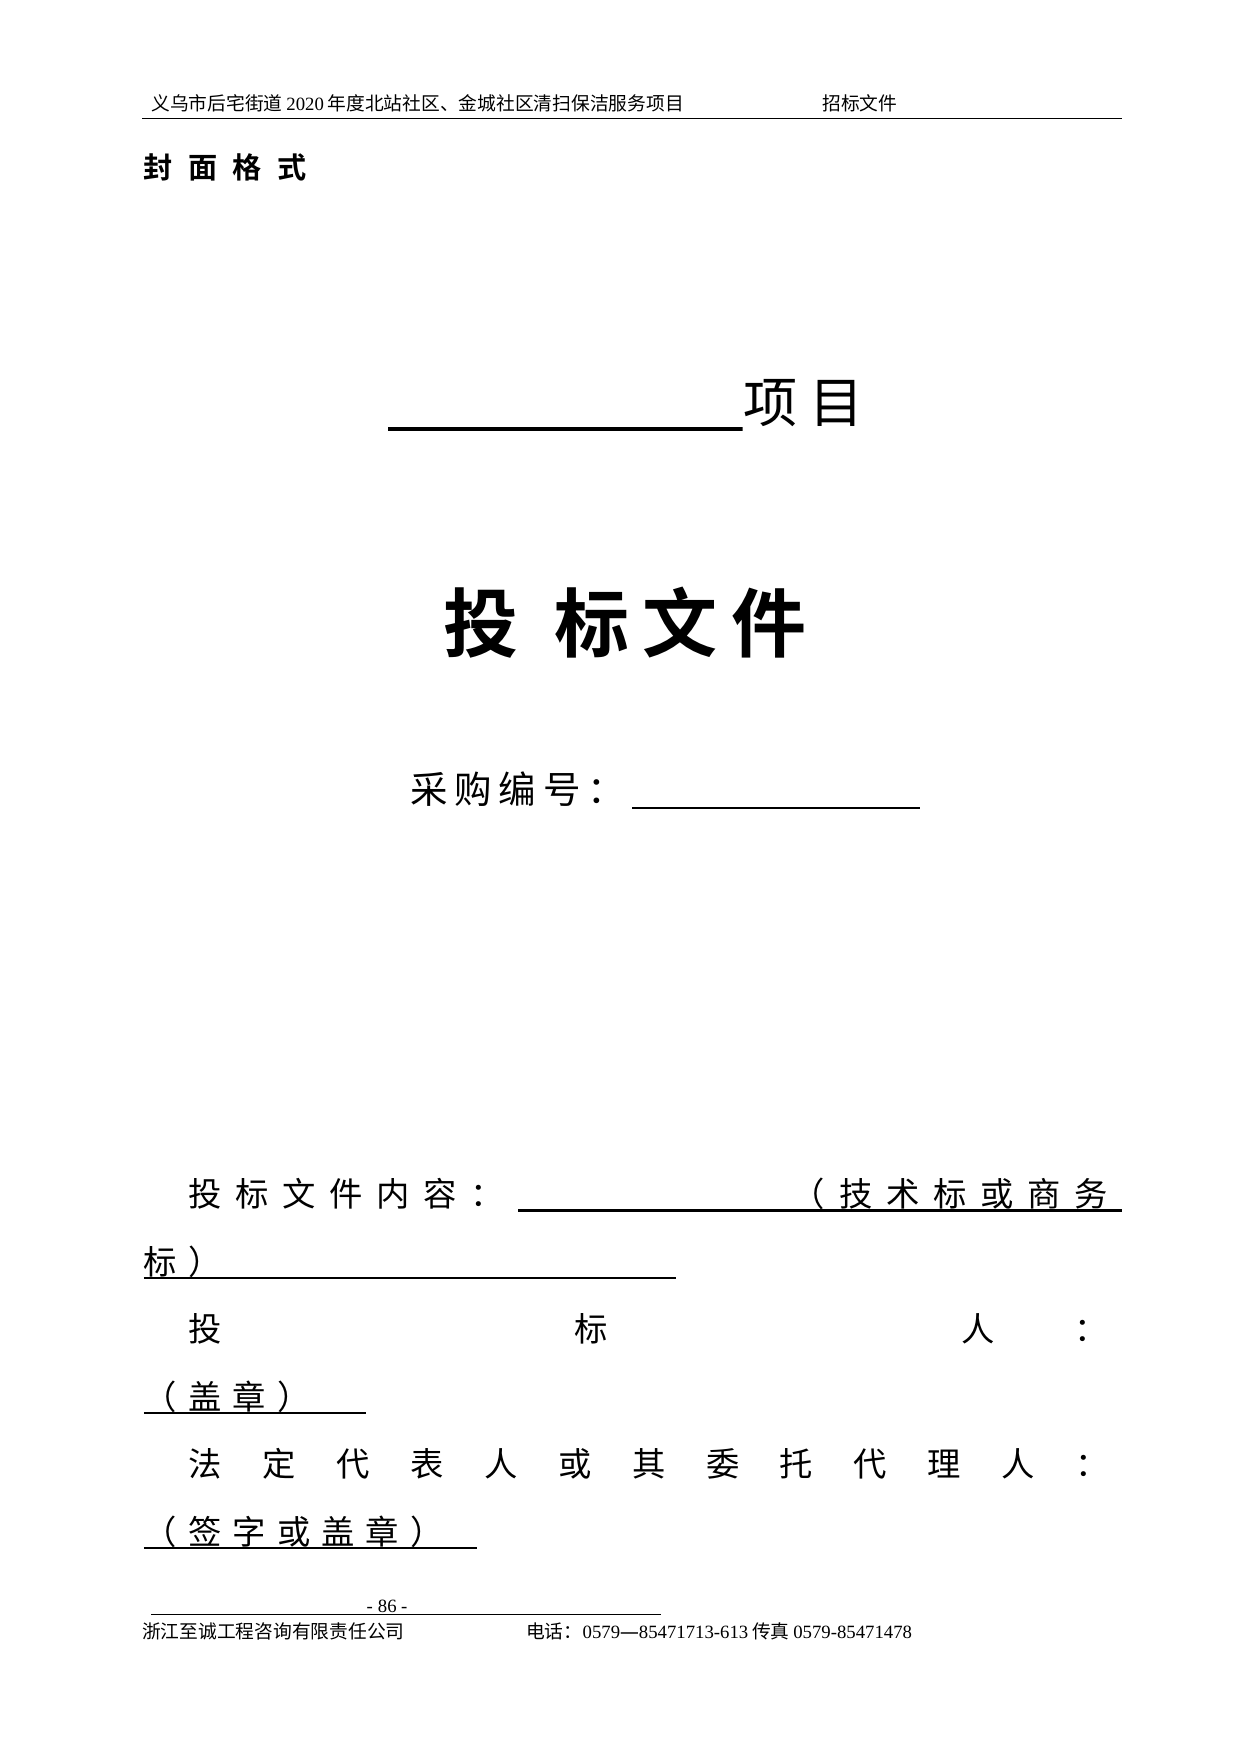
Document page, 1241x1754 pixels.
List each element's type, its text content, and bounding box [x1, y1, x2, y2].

text 法定代表人或其委托代理人： （签字或盖章） [143, 1428, 1120, 1563]
text 投 标文件 [144, 551, 1120, 686]
text 采购编号： [144, 753, 1120, 821]
text 投 标 人： （盖章） [144, 1293, 1120, 1428]
text 封面格式 [144, 132, 1120, 199]
text 投标文件内容： （技术标或商务标） [144, 1158, 1120, 1293]
text 项目 [144, 348, 1120, 450]
